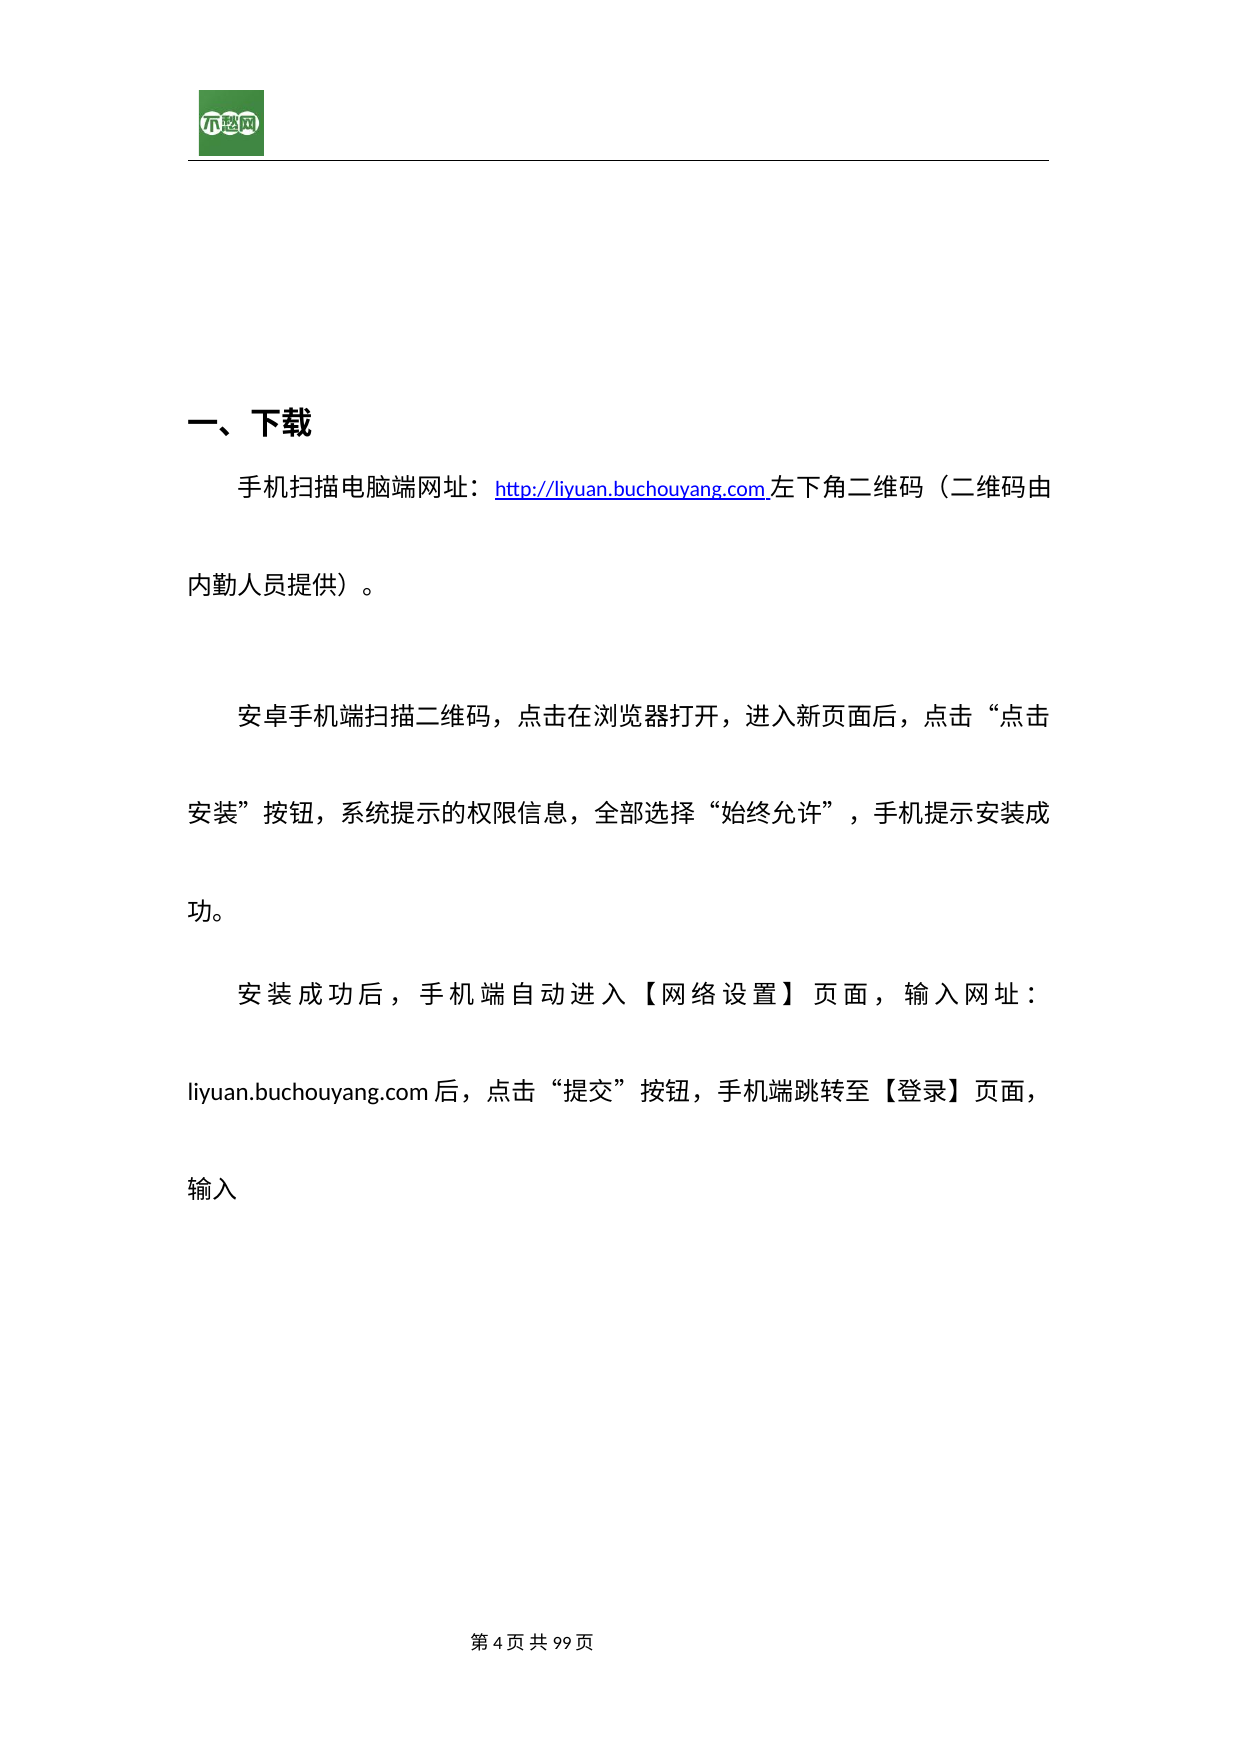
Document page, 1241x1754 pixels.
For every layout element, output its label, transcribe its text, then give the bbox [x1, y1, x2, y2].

text 安卓手机端扫描二维码，点击在浏览器打开，进入新页面后，点击“点击安装”按钮，系统提示的权限信息，全部选择“始终允许”，手机提示安装成功。 [187, 682, 1053, 942]
picture [198, 90, 264, 156]
text 安装成功后，手机端自动进入【网络设置】页面，输入网址：liyuan.buchouyang.com后，点击“提交”按钮，手机端跳转至【登录】页面，输入 [187, 960, 1053, 1220]
text 手机扫描电脑端网址：http://liyuan.buchouyang.com左下角二维码（二维码由内勤人员提供）。 [187, 453, 1053, 616]
text 一、下载 [187, 388, 1053, 453]
